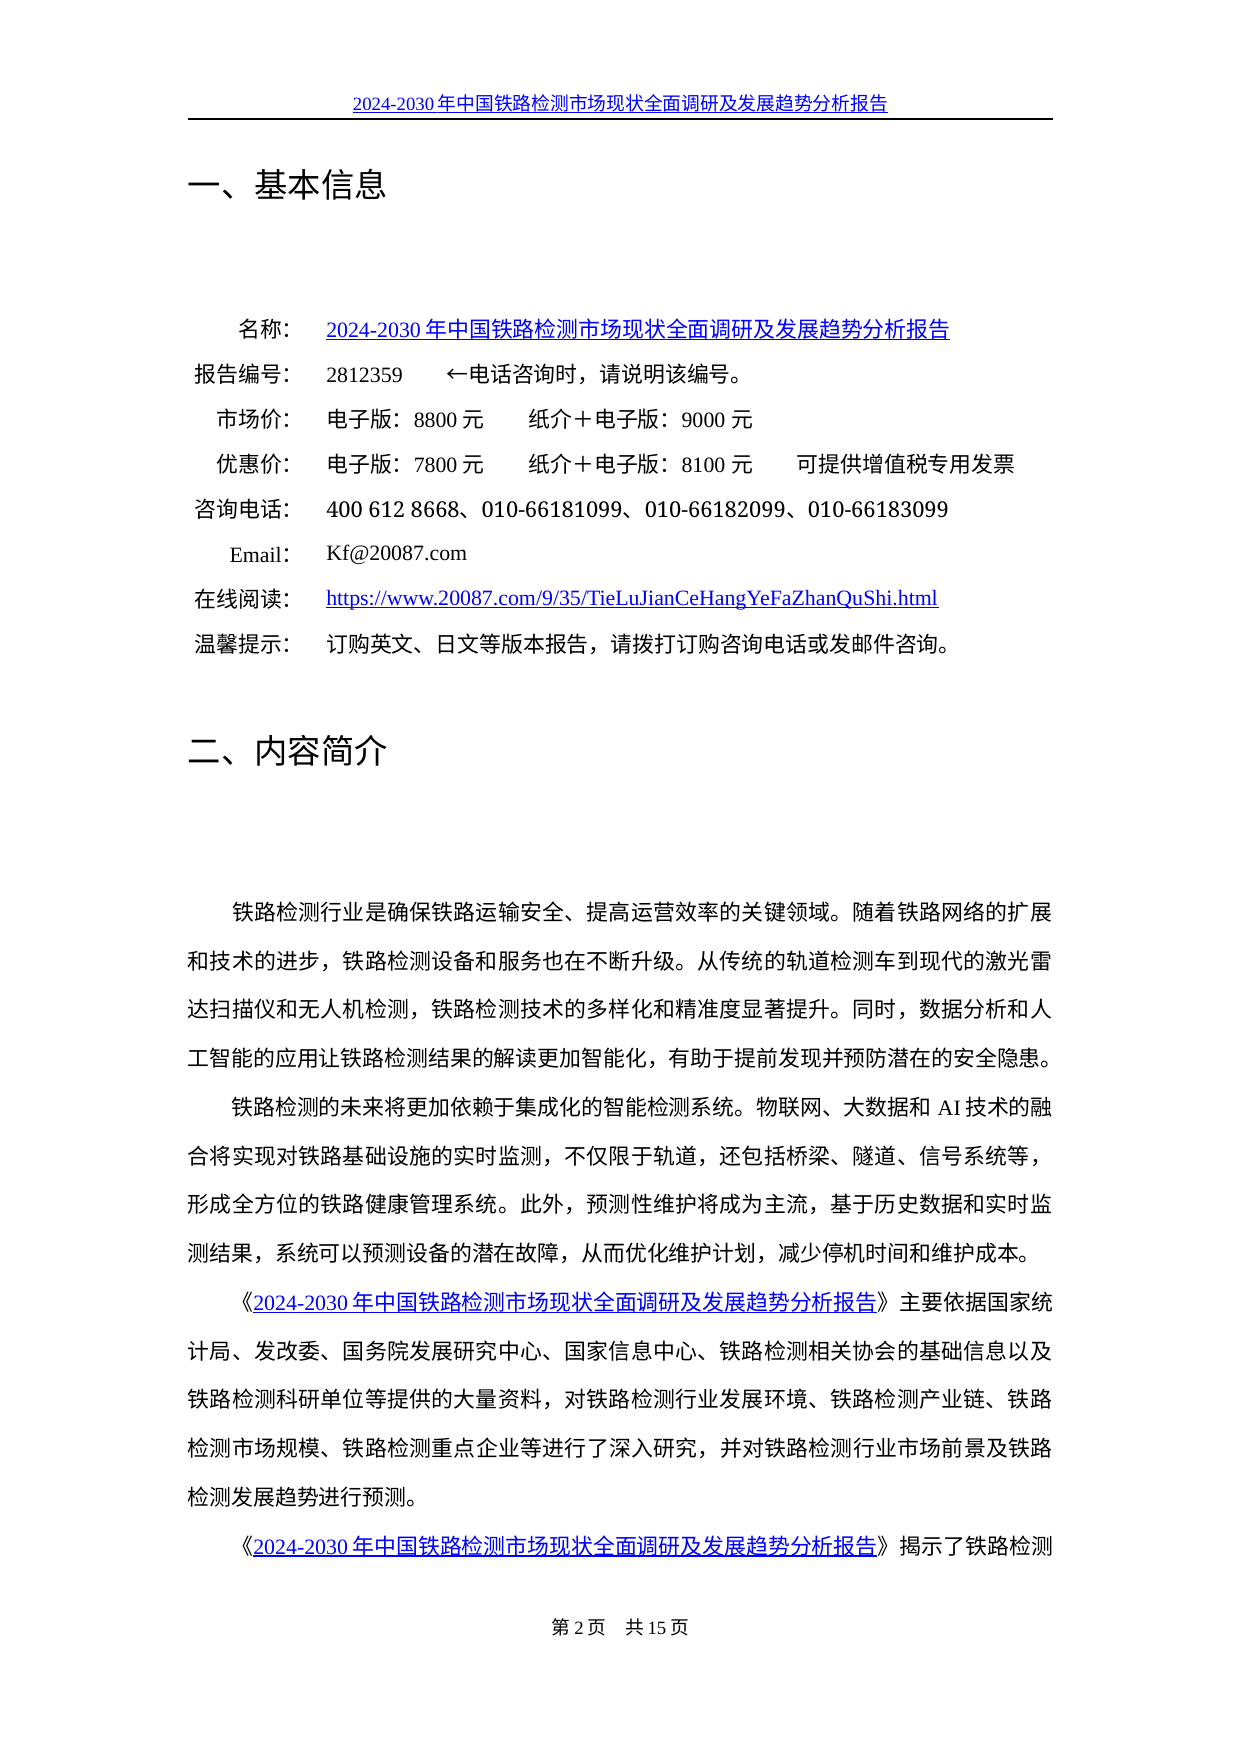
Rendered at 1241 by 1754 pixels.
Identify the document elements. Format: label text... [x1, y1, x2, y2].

table_cell 报告编号： [167, 357, 315, 402]
table_cell 订购英文、日文等版本报告，请拨打订购咨询电话或发邮件咨询。 [315, 627, 1073, 672]
table_cell 温馨提示： [167, 627, 315, 672]
table_header 2024-2030年中国铁路检测市场现状全面调研及发展趋势分析报告 [315, 312, 1073, 357]
table_cell Kf@20087.com [315, 537, 1073, 582]
table_cell 咨询电话： [167, 492, 315, 537]
table_cell 电子版：7800 元 纸介＋电子版：8100 元 可提供增值税专用发票 [315, 447, 1073, 492]
table_cell 优惠价： [167, 447, 315, 492]
table_cell 电子版：8800 元 纸介＋电子版：9000 元 [315, 402, 1073, 447]
table_cell [315, 582, 1073, 627]
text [187, 894, 1053, 1561]
table_header 名称： [167, 312, 315, 357]
table_cell 在线阅读： [167, 582, 315, 627]
table_cell 2812359 ←电话咨询时，请说明该编号。 [315, 357, 1073, 402]
table_cell 市场价： [167, 402, 315, 447]
title 一、基本信息 [187, 150, 1053, 215]
table_cell 400 612 8668、010-66181099、010-66182099、010-66183099 [315, 492, 1073, 537]
title 二、内容简介 [187, 717, 1053, 782]
table_cell Email： [167, 537, 315, 582]
